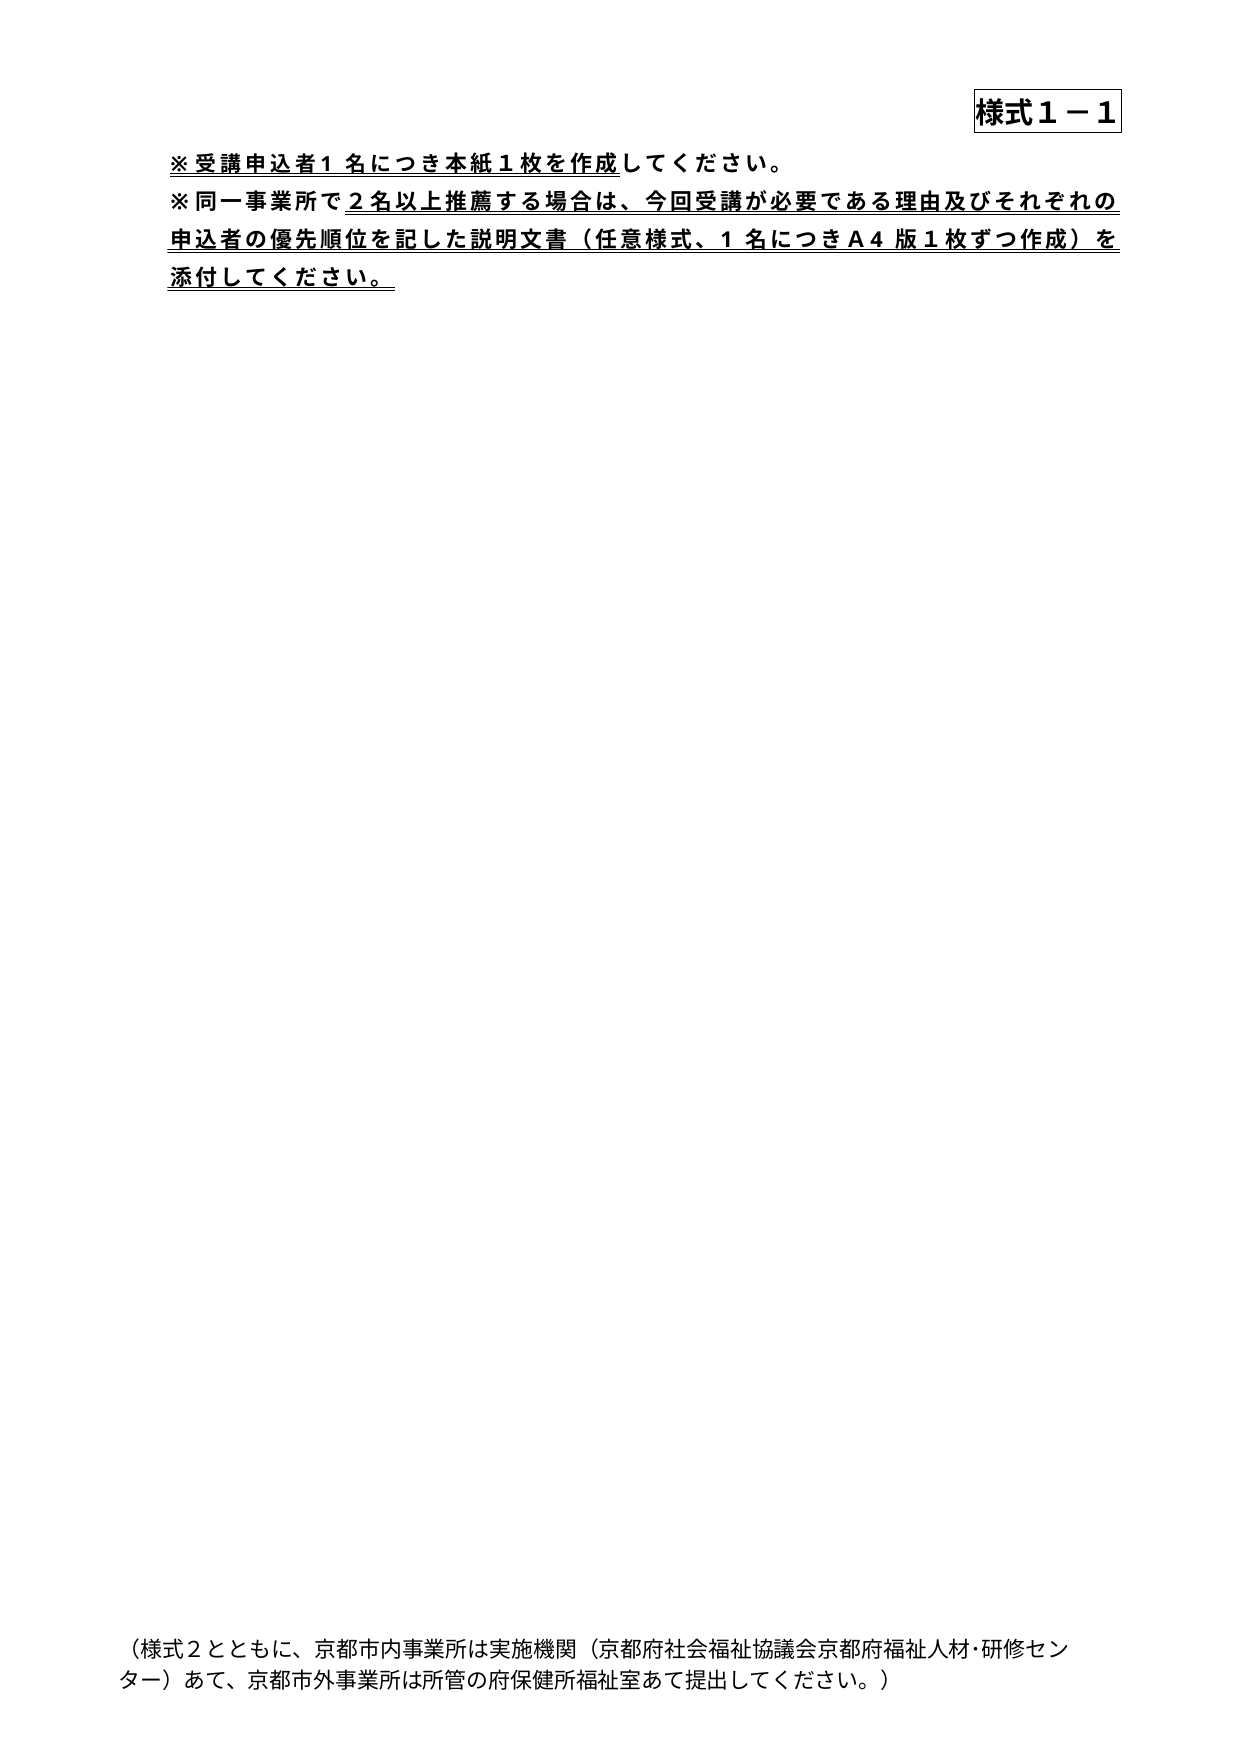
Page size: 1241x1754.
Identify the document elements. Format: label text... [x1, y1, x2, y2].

text ※受講申込者1名につき本紙１枚を作成してください。 [145, 143, 1120, 181]
text ※同一事業所で２名以上推薦する場合は、今回受講が必要である理由及びそれぞれの申込者の優先順位を記した説明文書（任意様式、1名につきＡ4版１枚ずつ作成）を添付してください。 [145, 181, 1120, 294]
